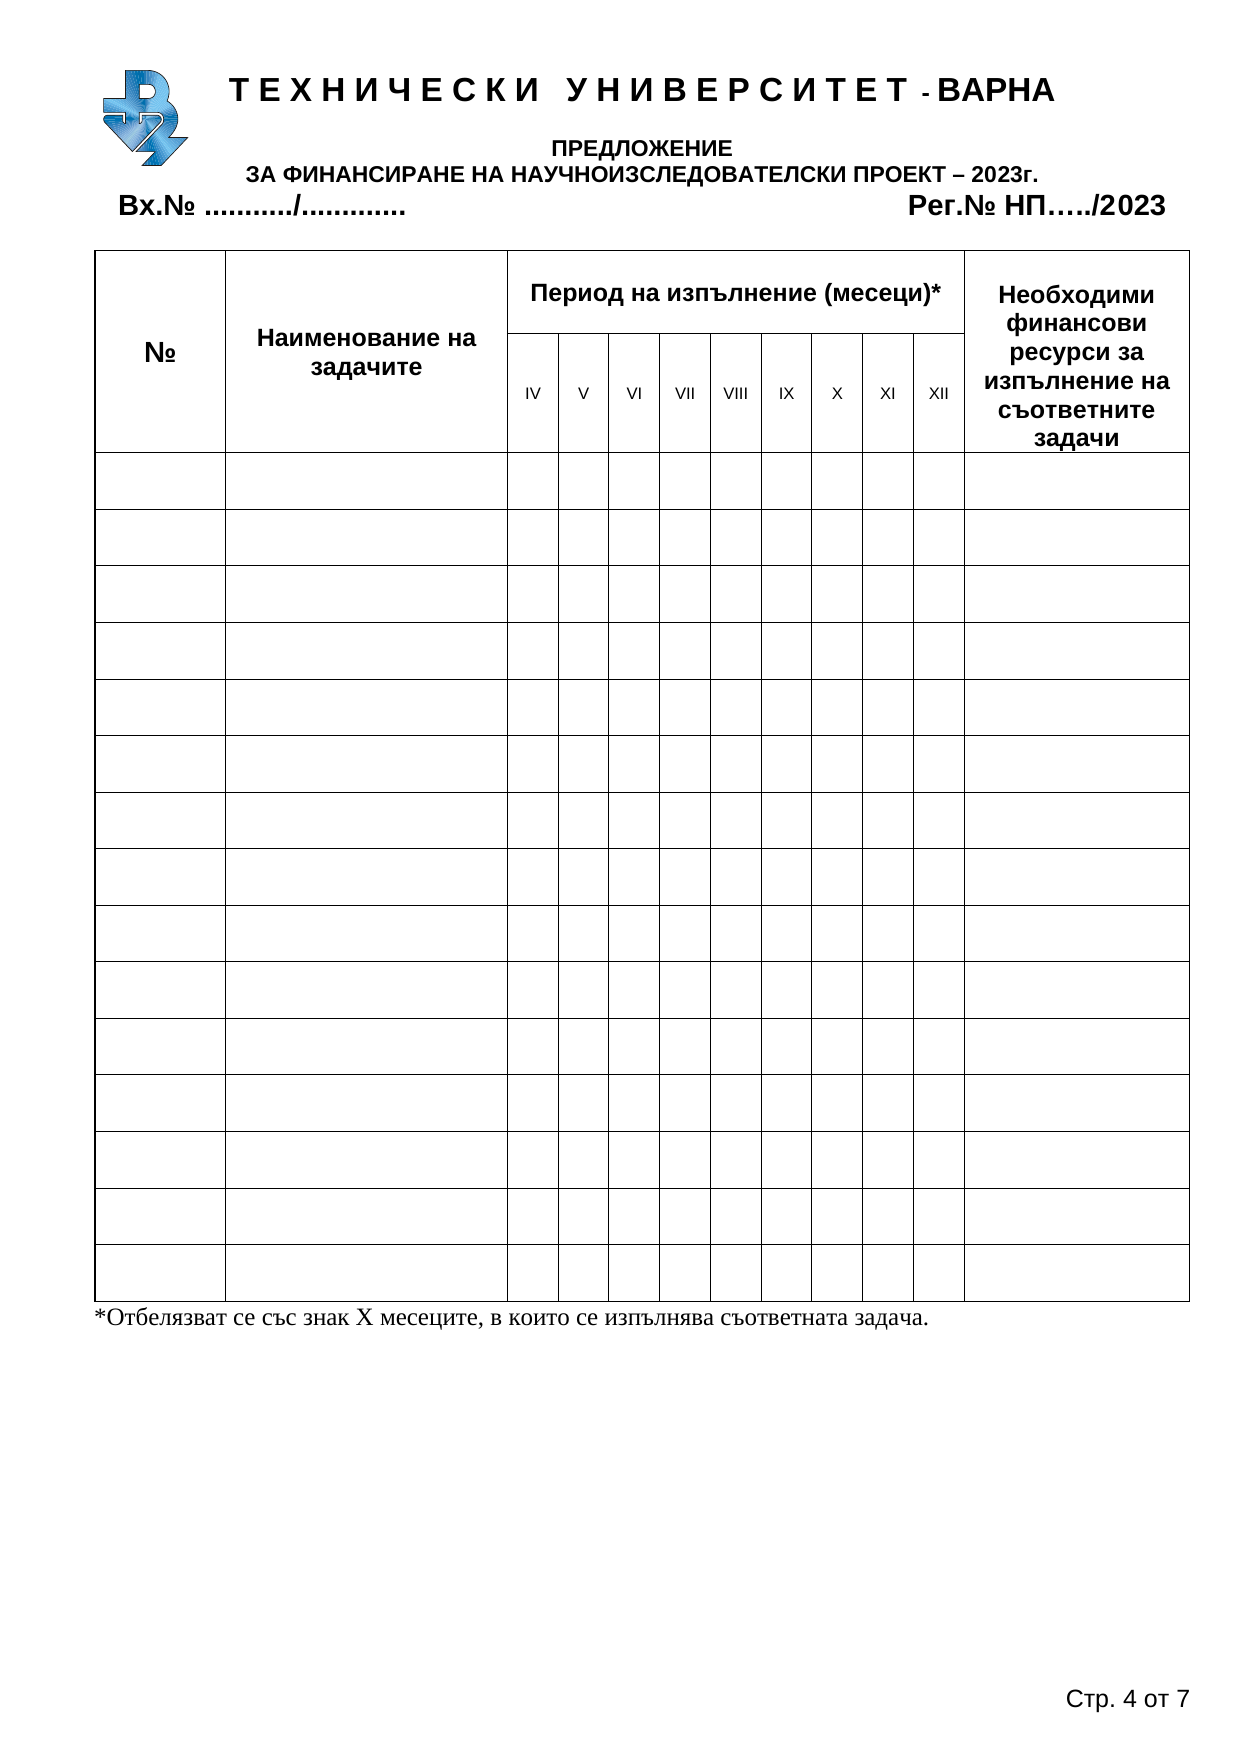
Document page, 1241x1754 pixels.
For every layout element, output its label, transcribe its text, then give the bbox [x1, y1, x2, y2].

table_cell [863, 1189, 913, 1244]
table_cell [965, 736, 1189, 792]
table_cell [762, 1075, 811, 1131]
table_cell [96, 623, 225, 678]
table_cell [762, 566, 811, 622]
table_cell [609, 962, 659, 1018]
table_cell [508, 1132, 558, 1187]
table_cell [914, 1132, 964, 1187]
table_cell [711, 1075, 761, 1131]
table_cell [812, 566, 862, 622]
table_cell [559, 566, 608, 622]
table_cell [508, 962, 558, 1018]
table_cell [762, 680, 811, 735]
table_cell [812, 1189, 862, 1244]
table_cell [711, 906, 761, 961]
table_cell [914, 680, 964, 735]
table_cell [863, 849, 913, 905]
table_cell IV [508, 334, 558, 452]
table_cell [863, 566, 913, 622]
table_cell [226, 793, 507, 848]
table_cell [96, 1019, 225, 1074]
table_cell [508, 623, 558, 678]
table_cell [508, 453, 558, 509]
table_cell [609, 453, 659, 509]
table_cell [508, 1189, 558, 1244]
table_cell [914, 510, 964, 565]
table_cell [226, 680, 507, 735]
table_cell [660, 1245, 710, 1301]
table_cell [508, 566, 558, 622]
table_cell [914, 962, 964, 1018]
table_cell [812, 680, 862, 735]
table_cell [914, 1245, 964, 1301]
table_cell [559, 793, 608, 848]
table_cell [812, 736, 862, 792]
table_cell [965, 793, 1189, 848]
table_cell V [559, 334, 608, 452]
table_cell [609, 736, 659, 792]
table_cell [863, 906, 913, 961]
table_cell [965, 453, 1189, 509]
table_cell [914, 1019, 964, 1074]
table_cell [559, 1019, 608, 1074]
table_cell [226, 1132, 507, 1187]
table_cell [226, 510, 507, 565]
table_cell [609, 793, 659, 848]
table_cell [226, 1019, 507, 1074]
table_cell [863, 510, 913, 565]
table_cell [508, 849, 558, 905]
table_cell [559, 510, 608, 565]
table_cell [914, 793, 964, 848]
table_cell [96, 962, 225, 1018]
table_cell [812, 1132, 862, 1187]
table_cell [609, 1245, 659, 1301]
table_cell [863, 680, 913, 735]
table_cell [863, 1132, 913, 1187]
table_cell [965, 1132, 1189, 1187]
table_cell [762, 736, 811, 792]
table_cell [762, 962, 811, 1018]
table_cell [226, 453, 507, 509]
table_cell [660, 849, 710, 905]
table_cell [863, 453, 913, 509]
table_cell [660, 736, 710, 792]
table_cell [863, 623, 913, 678]
table_cell [762, 906, 811, 961]
table_cell [762, 510, 811, 565]
table_cell [660, 793, 710, 848]
table_cell [762, 849, 811, 905]
table_cell VIII [711, 334, 761, 452]
table_cell [96, 1132, 225, 1187]
table_cell [812, 849, 862, 905]
table_cell [965, 1189, 1189, 1244]
table_cell [812, 1075, 862, 1131]
table_cell [762, 1245, 811, 1301]
table_cell [914, 623, 964, 678]
table_header № [96, 251, 225, 452]
table_cell [508, 680, 558, 735]
table_cell [711, 736, 761, 792]
table_cell [559, 906, 608, 961]
table_cell [660, 1132, 710, 1187]
table_cell [762, 1019, 811, 1074]
table_cell [965, 1075, 1189, 1131]
table_cell [508, 1245, 558, 1301]
table_cell [965, 623, 1189, 678]
table_cell [559, 1189, 608, 1244]
table_cell [559, 680, 608, 735]
table_cell [96, 680, 225, 735]
table_cell [762, 1189, 811, 1244]
table_cell [965, 680, 1189, 735]
text *Отбелязват се със знак Х месеците, в които се изпълнява съответната задача. [94, 1302, 1190, 1359]
table_cell [508, 510, 558, 565]
table_cell [711, 1132, 761, 1187]
table_cell [711, 566, 761, 622]
table_cell [609, 906, 659, 961]
table_cell [559, 849, 608, 905]
table_cell [812, 510, 862, 565]
table_cell [762, 1132, 811, 1187]
table_cell [660, 623, 710, 678]
table_cell [96, 1189, 225, 1244]
table_cell [226, 906, 507, 961]
table_cell [96, 1075, 225, 1131]
table_cell [508, 1019, 558, 1074]
table_cell [711, 1245, 761, 1301]
table_cell [226, 962, 507, 1018]
table_cell [660, 1189, 710, 1244]
table_cell [863, 962, 913, 1018]
table_cell [711, 510, 761, 565]
table_cell [660, 680, 710, 735]
table_cell [965, 1019, 1189, 1074]
table_cell [660, 453, 710, 509]
table_cell [965, 566, 1189, 622]
table_cell [965, 906, 1189, 961]
table_cell [226, 1075, 507, 1131]
table_cell [914, 1189, 964, 1244]
table_cell [96, 510, 225, 565]
table_cell [863, 736, 913, 792]
table_cell [711, 1189, 761, 1244]
table_cell [762, 793, 811, 848]
table_cell [914, 736, 964, 792]
table_cell [609, 1189, 659, 1244]
table_cell [559, 1132, 608, 1187]
table_cell [559, 1245, 608, 1301]
table_cell [711, 962, 761, 1018]
table_cell IX [762, 334, 811, 452]
table_cell [609, 1132, 659, 1187]
table_cell [812, 453, 862, 509]
table_cell XI [863, 334, 913, 452]
table_cell [609, 623, 659, 678]
table_header Период на изпълнение (месеци)* [508, 251, 964, 333]
table_cell [812, 1245, 862, 1301]
table_cell [559, 962, 608, 1018]
table_cell [812, 793, 862, 848]
table_cell [812, 1019, 862, 1074]
table_cell [812, 906, 862, 961]
table_cell [863, 1019, 913, 1074]
table_cell [660, 962, 710, 1018]
table_cell [914, 906, 964, 961]
table_cell [914, 566, 964, 622]
table_cell [96, 453, 225, 509]
table_cell [559, 623, 608, 678]
table_cell [96, 849, 225, 905]
table_cell [863, 1245, 913, 1301]
table_cell [863, 1075, 913, 1131]
table_header Необходими финансови ресурси за изпълнение на съответните задачи [965, 251, 1189, 452]
table_cell [762, 623, 811, 678]
table_cell [711, 1019, 761, 1074]
table_cell [508, 793, 558, 848]
table_cell [508, 736, 558, 792]
table_cell [609, 566, 659, 622]
table_cell [226, 623, 507, 678]
table_cell [660, 510, 710, 565]
table_cell X [812, 334, 862, 452]
table_cell [226, 736, 507, 792]
table_cell [609, 1019, 659, 1074]
table_cell [914, 1075, 964, 1131]
table_cell [609, 849, 659, 905]
table_cell [914, 849, 964, 905]
table_cell [226, 849, 507, 905]
table_cell [965, 510, 1189, 565]
table_cell [508, 906, 558, 961]
table_cell [965, 849, 1189, 905]
table_cell [96, 1245, 225, 1301]
table_cell [660, 906, 710, 961]
table_cell [226, 566, 507, 622]
table_cell [508, 1075, 558, 1131]
table_cell [914, 453, 964, 509]
table_cell [226, 1189, 507, 1244]
table_cell [660, 1019, 710, 1074]
table_cell [609, 680, 659, 735]
table_cell [711, 623, 761, 678]
table_cell VII [660, 334, 710, 452]
table_cell [96, 566, 225, 622]
table_cell [660, 1075, 710, 1131]
table_cell VI [609, 334, 659, 452]
table_cell [711, 849, 761, 905]
table_header Наименование на задачите [226, 251, 507, 452]
table_cell [863, 793, 913, 848]
table_cell [609, 1075, 659, 1131]
table_cell [96, 736, 225, 792]
table_cell [96, 793, 225, 848]
table_cell [812, 623, 862, 678]
table_cell [559, 1075, 608, 1131]
table_cell XII [914, 334, 964, 452]
table_cell [559, 736, 608, 792]
table_cell [965, 962, 1189, 1018]
table_cell [711, 453, 761, 509]
table_cell [559, 453, 608, 509]
table_cell [965, 1245, 1189, 1301]
table_cell [711, 793, 761, 848]
table_cell [762, 453, 811, 509]
table_cell [96, 906, 225, 961]
table_cell [226, 1245, 507, 1301]
table_cell [609, 510, 659, 565]
table_cell [812, 962, 862, 1018]
table_cell [660, 566, 710, 622]
table_cell [711, 680, 761, 735]
